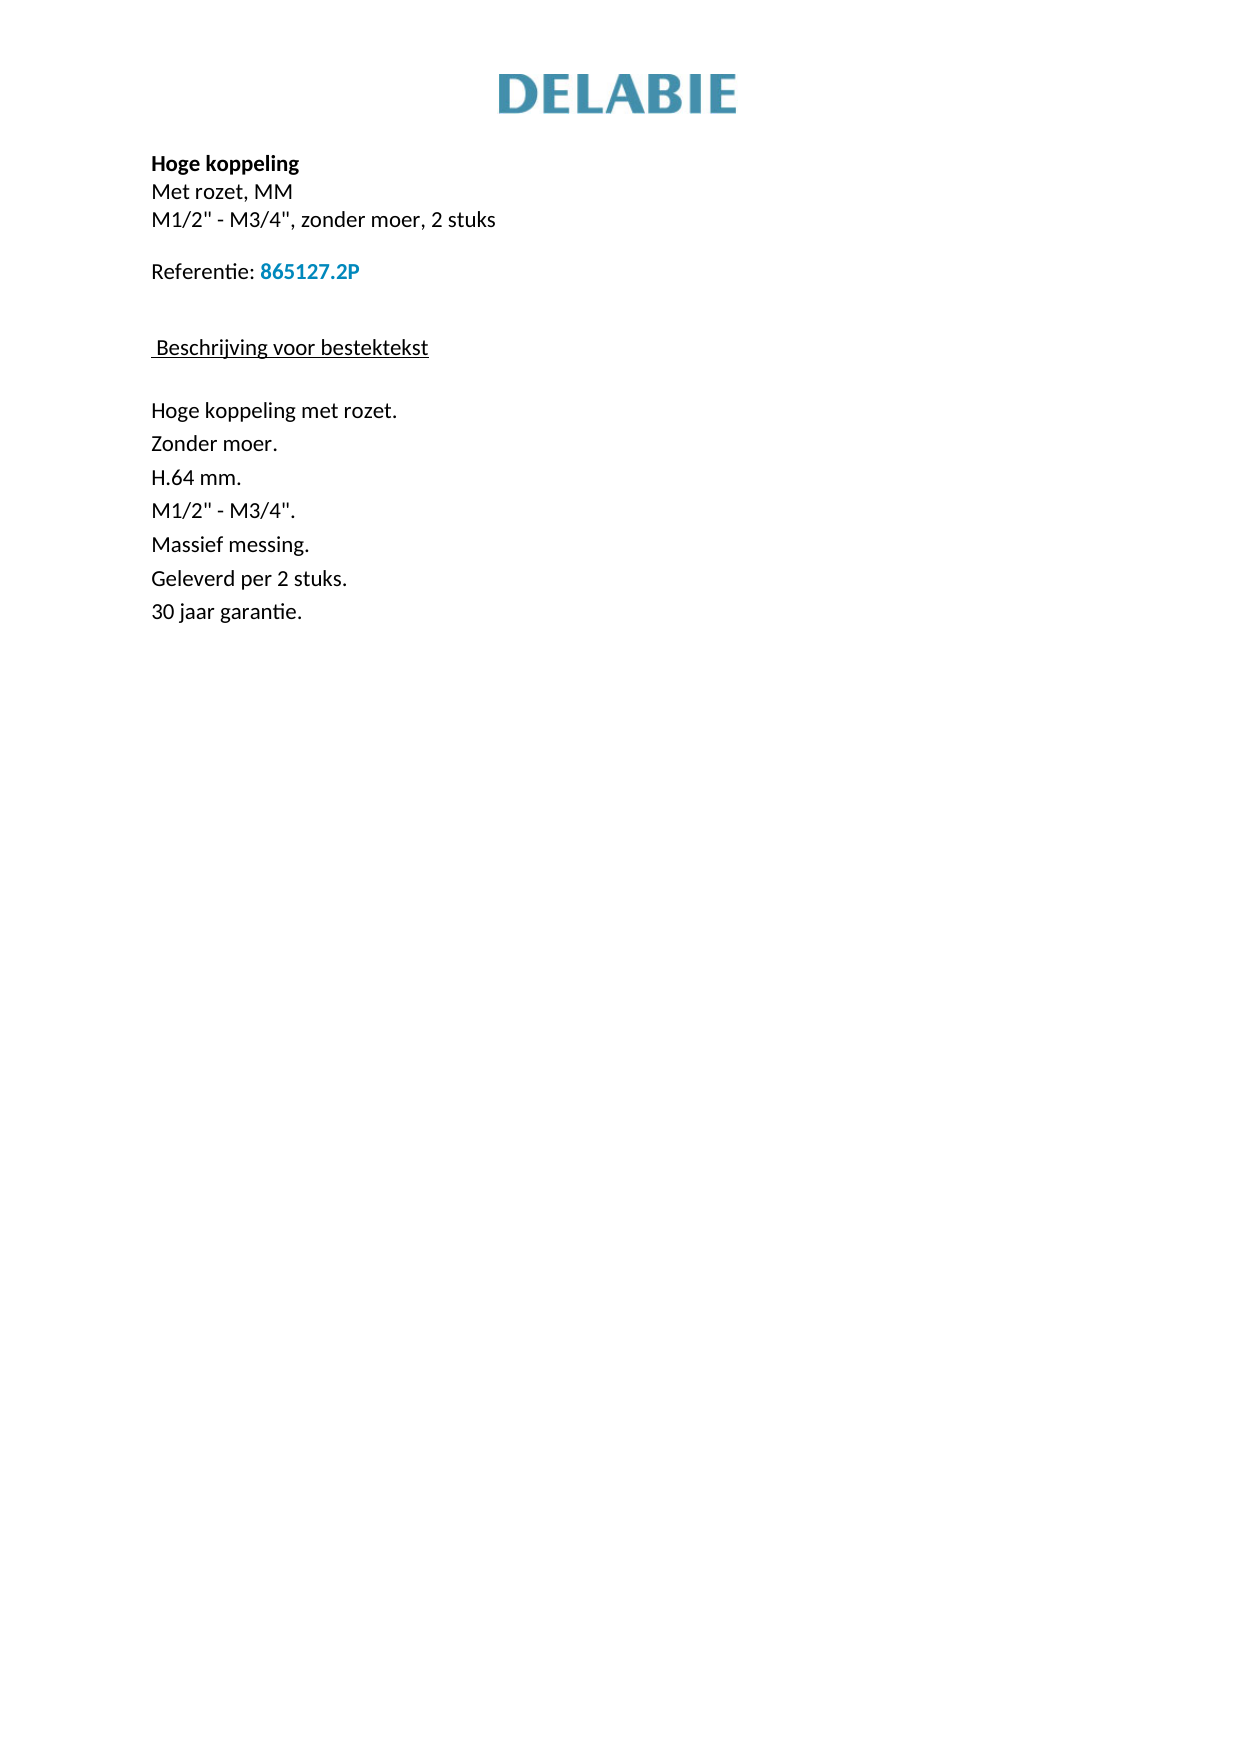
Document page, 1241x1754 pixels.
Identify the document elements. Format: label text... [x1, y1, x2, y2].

text Referentie: 865127.2P [151, 257, 1084, 285]
text Geleverd per 2 stuks. [151, 564, 1084, 592]
text H.64 mm. [151, 463, 1084, 491]
text M1/2" - M3/4". [151, 497, 1084, 525]
text Hoge koppeling met rozet. [151, 396, 1084, 424]
text Met rozet, MM [151, 177, 1084, 205]
text 30 jaar garantie. [151, 597, 1084, 625]
text Beschrijving voor bestektekst [151, 333, 1084, 361]
text Hoge koppeling [151, 149, 1084, 177]
picture [497, 74, 738, 114]
text Zonder moer. [151, 429, 1084, 458]
text M1/2" - M3/4", zonder moer, 2 stuks [151, 205, 1084, 233]
text Massief messing. [151, 530, 1084, 558]
